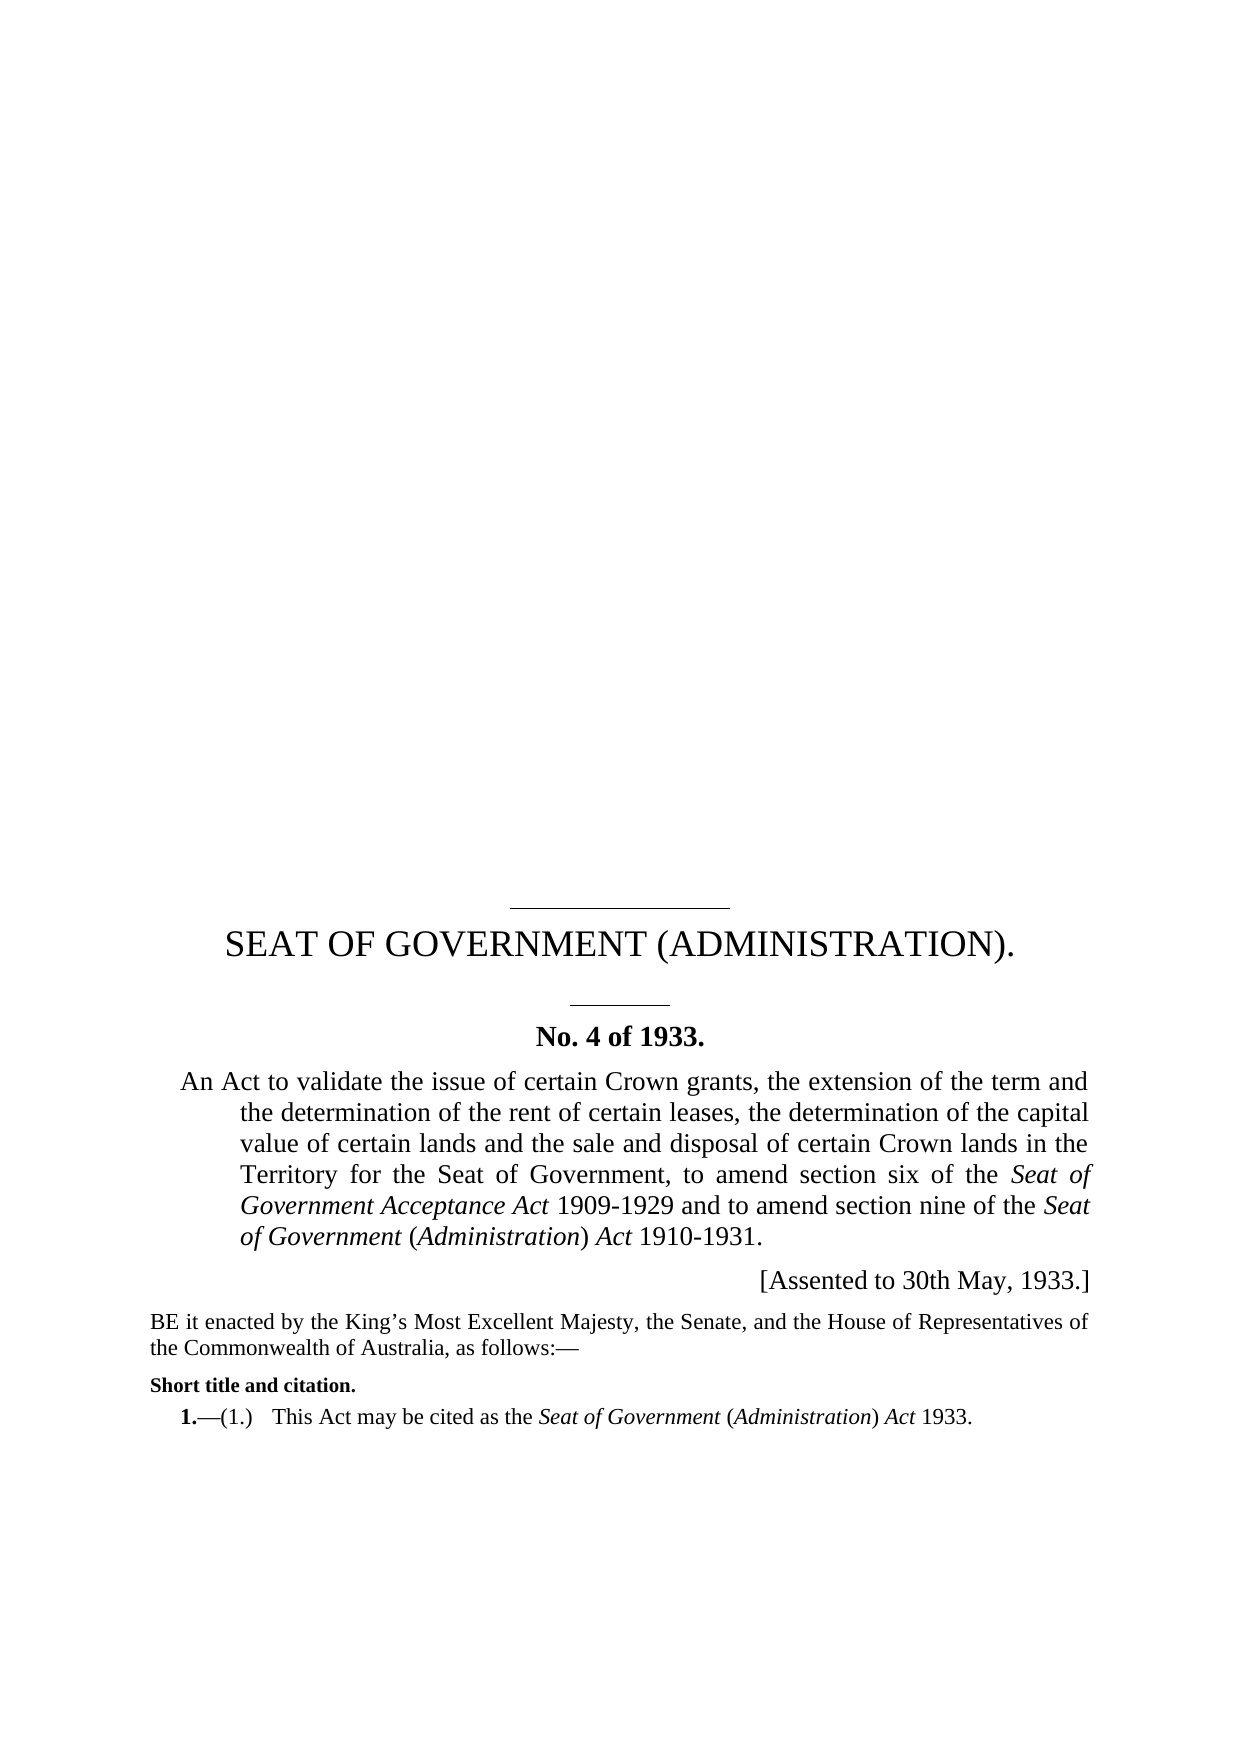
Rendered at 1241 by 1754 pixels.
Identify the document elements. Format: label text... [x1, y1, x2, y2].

text BE it enacted by the King’s Most Excellent Majesty, the Senate, and the House of Representatives of the Commonwealth of Australia, as follows:— [150, 1308, 1090, 1361]
text 1.—(1.) This Act may be cited as the Seat of Government (Administration) Act 1933. [150, 1403, 1090, 1430]
text An Act to validate the issue of certain Crown grants, the extension of the term and the determination of the rent of certain leases, the determination of the capital value of certain lands and the sale and disposal of certain Crown lands in the Territory for the Seat of Government, to amend section six of the Seat of Government Acceptance Act 1909-1929 and to amend section nine of the Seat of Government (Administration) Act 1910-1931. [180, 1065, 1090, 1252]
text [Assented to 30th May, 1933.] [150, 1264, 1090, 1295]
text No. 4 of 1933. [150, 1019, 1090, 1052]
text SEAT OF GOVERNMENT (ADMINISTRATION). [150, 921, 1090, 964]
text Short title and citation. [150, 1373, 1090, 1397]
